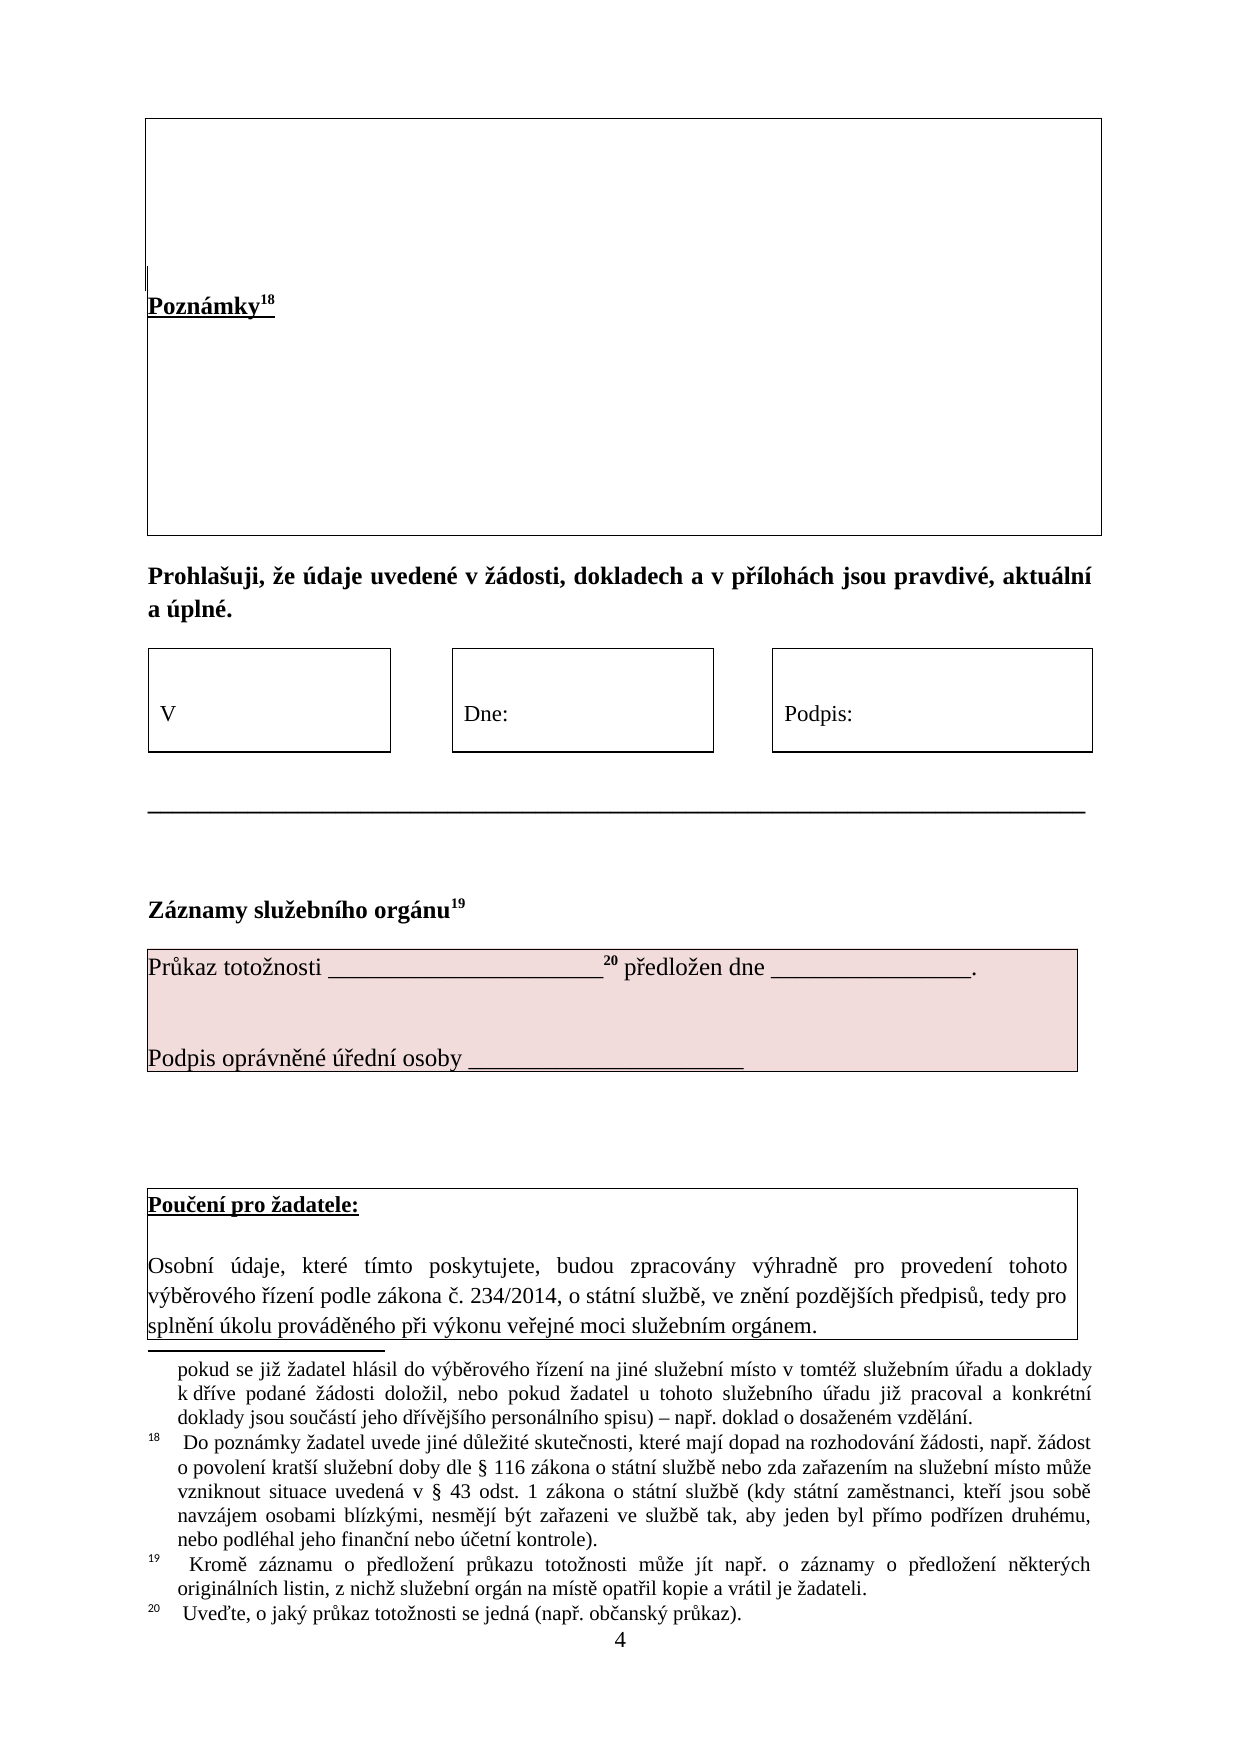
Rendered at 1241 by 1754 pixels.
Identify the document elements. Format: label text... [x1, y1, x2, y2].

text Poznámky [148, 288, 1101, 320]
table_header Dne: [453, 649, 713, 751]
table_header [714, 648, 772, 751]
table_header [391, 648, 452, 751]
text Podpis oprávněné úřední osoby ______________________ [148, 1039, 1077, 1071]
text ___________________________________________________________________________ [148, 787, 1092, 816]
text Osobní údaje, které tímto poskytujete, budou zpracovány výhradně pro provedení tohoto výběrového řízení podle zákona č. 234/2014, o státní službě, ve znění pozdějších předpisů, tedy pro splnění úkolu prováděného při výkonu veřejné moci služebním orgánem. [148, 1249, 1077, 1339]
text Záznamy služebního orgánu [148, 895, 1092, 923]
text Průkaz totožnosti ______________________ předložen dne ________________. [148, 950, 1077, 980]
table_header Podpis: [773, 649, 1092, 751]
text Prohlašuji, že údaje uvedené v žádosti, dokladech a v přílohách jsou pravdivé, aktuální a úplné. [148, 561, 1092, 623]
text Poučení pro žadatele: [148, 1189, 1077, 1218]
table_header V [149, 649, 390, 751]
